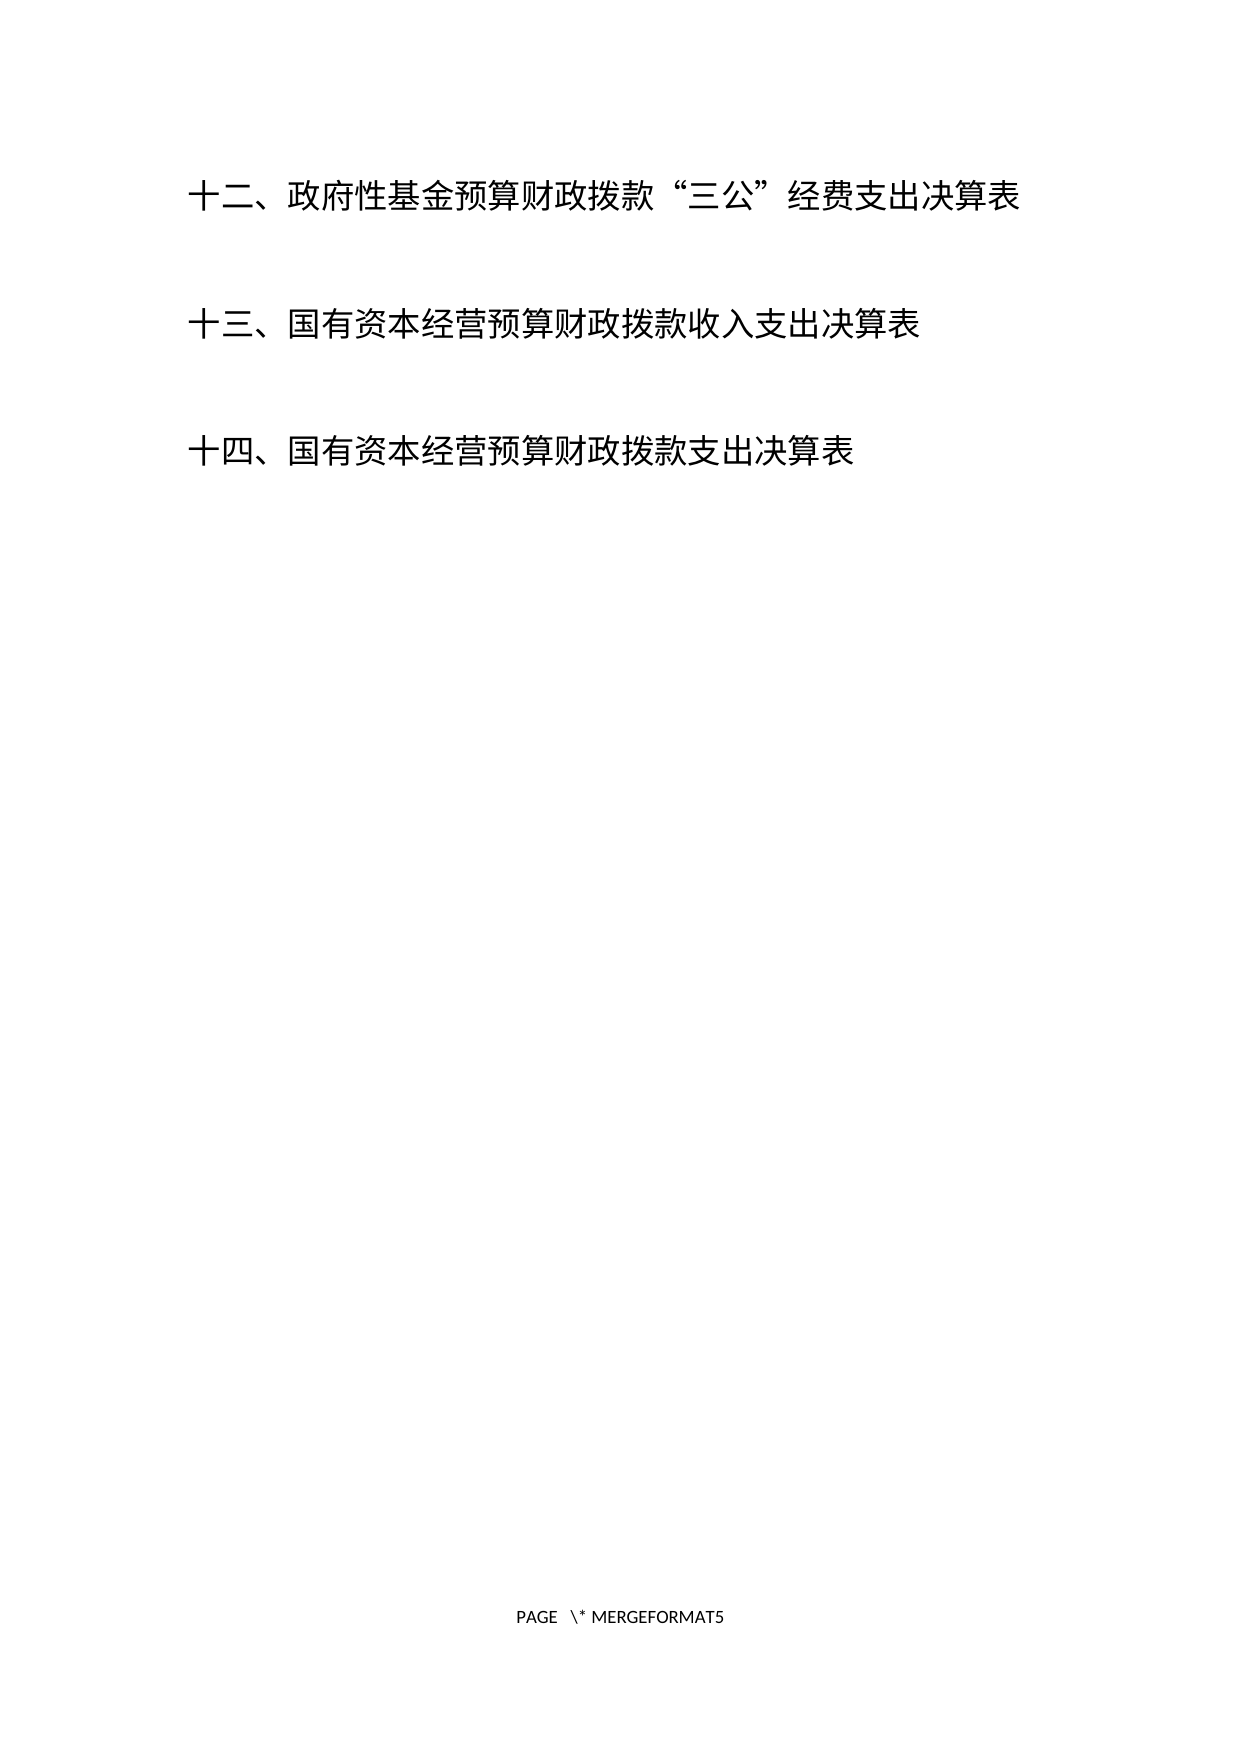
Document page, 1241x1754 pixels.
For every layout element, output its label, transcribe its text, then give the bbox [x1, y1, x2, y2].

subtitle 十二、政府性基金预算财政拨款“三公”经费支出决算表 [187, 162, 1053, 227]
text 十四、国有资本经营预算财政拨款支出决算表 [187, 416, 1053, 481]
subtitle 十三、国有资本经营预算财政拨款收入支出决算表 [187, 289, 1053, 354]
